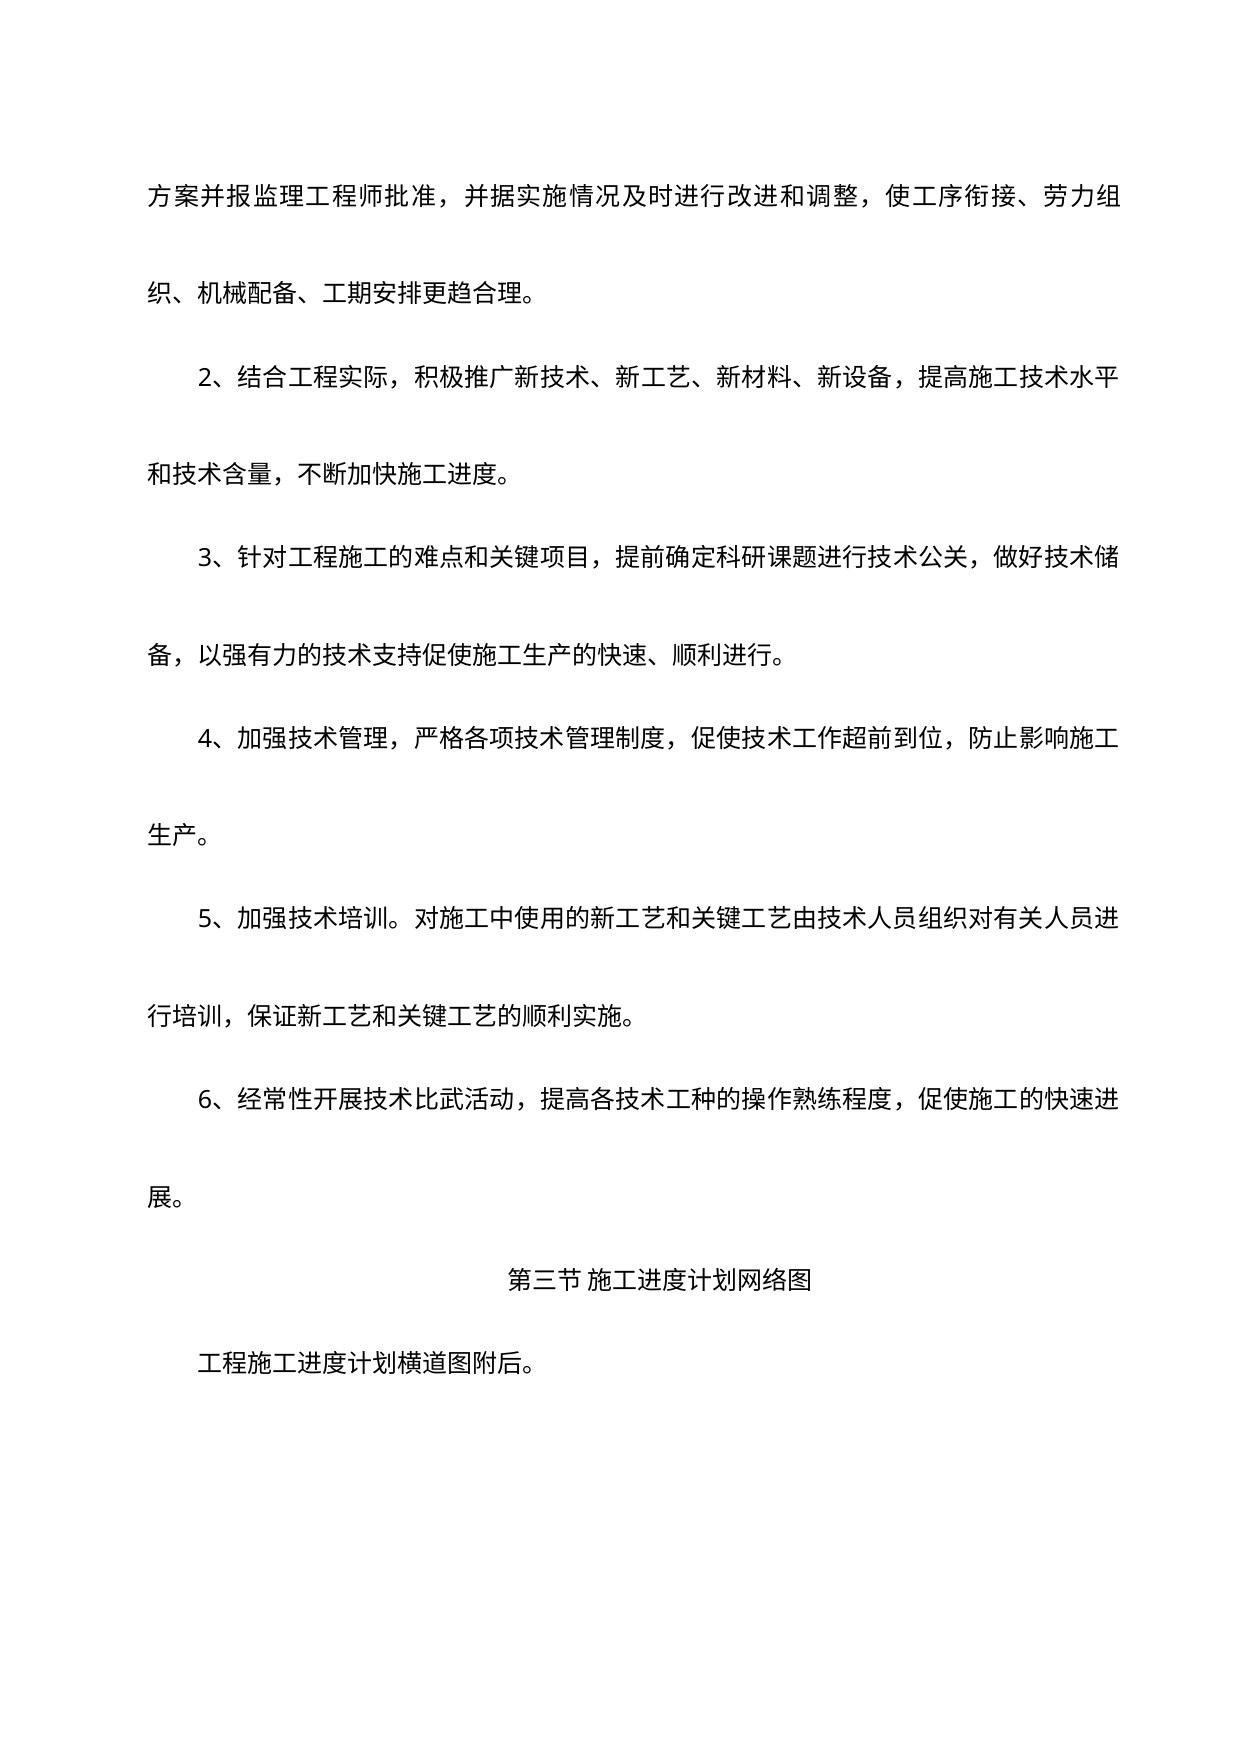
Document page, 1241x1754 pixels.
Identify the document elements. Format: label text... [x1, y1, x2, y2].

text 3、针对工程施工的难点和关键项目，提前确定科研课题进行技术公关，做好技术储备，以强有力的技术支持促使施工生产的快速、顺利进行。 [148, 523, 1122, 686]
text 6、经常性开展技术比武活动，提高各技术工种的操作熟练程度，促使施工的快速进展。 [148, 1065, 1122, 1228]
text 4、加强技术管理，严格各项技术管理制度，促使技术工作超前到位，防止影响施工生产。 [148, 704, 1122, 866]
text 5、加强技术培训。对施工中使用的新工艺和关键工艺由技术人员组织对有关人员进行培训，保证新工艺和关键工艺的顺利实施。 [148, 884, 1122, 1047]
text 2、结合工程实际，积极推广新技术、新工艺、新材料、新设备，提高施工技术水平和技术含量，不断加快施工进度。 [148, 343, 1122, 505]
subtitle 第三节 施工进度计划网络图 [148, 1246, 1122, 1311]
text 工程施工进度计划横道图附后。 [148, 1329, 1122, 1394]
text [148, 162, 1122, 324]
